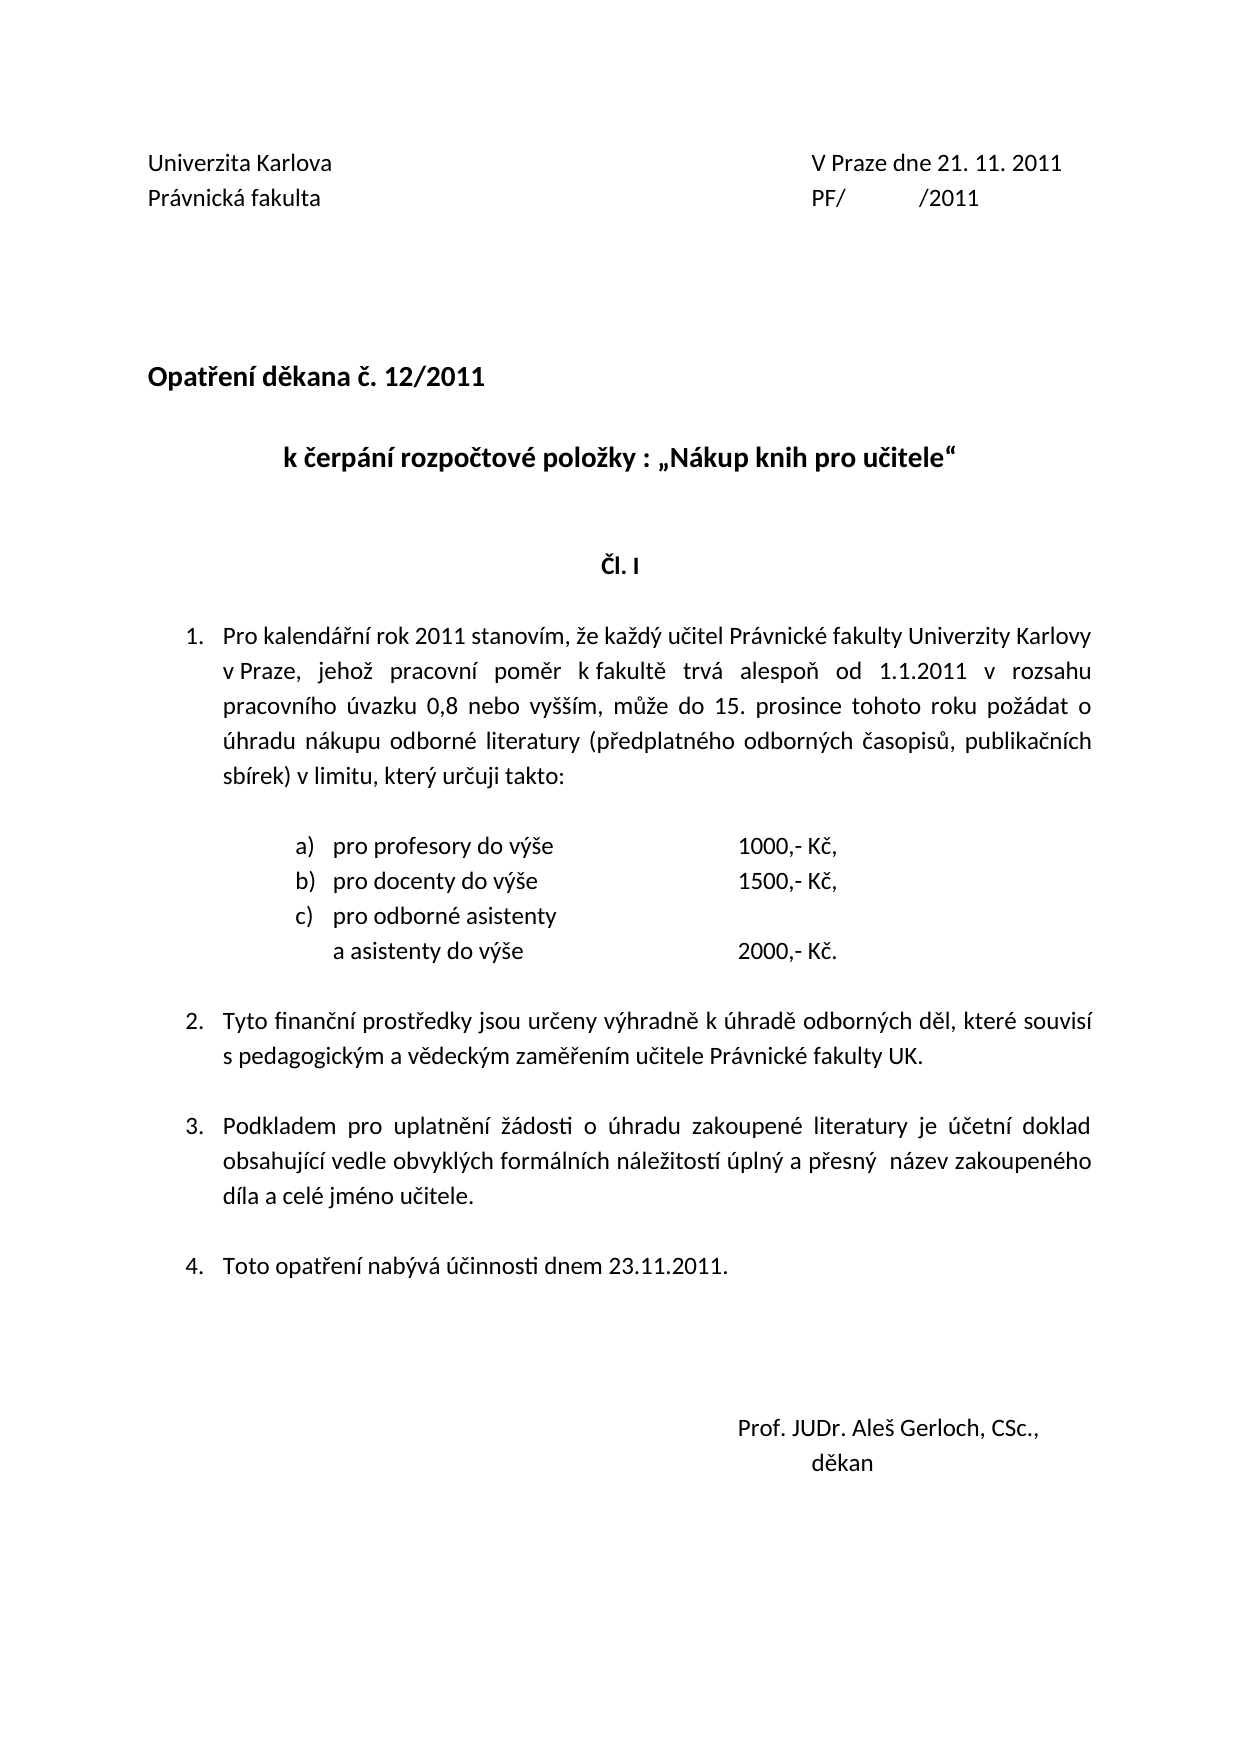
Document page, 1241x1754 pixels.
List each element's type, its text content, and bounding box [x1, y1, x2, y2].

text Univerzita Karlova V Praze dne 21. 11. 2011 [148, 148, 1093, 178]
text Prof. JUDr. Aleš Gerloch, CSc., [738, 1412, 1093, 1443]
list Toto opatření nabývá účinnosti dnem 23.11.2011. [185, 1250, 1093, 1281]
list pro odborné asistenty [295, 900, 1093, 931]
list Tyto finanční prostředky jsou určeny výhradně k úhradě odborných děl, které souvisí s pedagogickým a vědeckým zaměřením učitele Právnické fakulty UK. [185, 1005, 1093, 1071]
list pro docenty do výše 1500,- Kč, [295, 865, 1093, 896]
text děkan [738, 1447, 1093, 1478]
list pro profesory do výše 1000,- Kč, [295, 830, 1093, 861]
text a asistenty do výše 2000,- Kč. [260, 935, 1093, 966]
text Právnická fakulta PF/ /2011 [148, 183, 1093, 213]
text Čl. I [148, 550, 1093, 581]
text k čerpání rozpočtové položky : „Nákup knih pro učitele“ [148, 439, 1093, 475]
text Opatření děkana č. 12/2011 [148, 358, 1093, 393]
list Pro kalendářní rok 2011 stanovím, že každý učitel Právnické fakulty Univerzity Karlovy v Praze, jehož pracovní poměr k fakultě trvá alespoň od 1.1.2011 v rozsahu pracovního úvazku 0,8 nebo vyšším, může do 15. prosince tohoto roku požádat o úhradu nákupu odborné literatury (předplatného odborných časopisů, publikačních sbírek) v limitu, který určuji takto: [185, 620, 1093, 791]
list Podkladem pro uplatnění žádosti o úhradu zakoupené literatury je účetní doklad obsahující vedle obvyklých formálních náležitostí úplný a přesný název zakoupeného díla a celé jméno učitele. [185, 1110, 1093, 1211]
